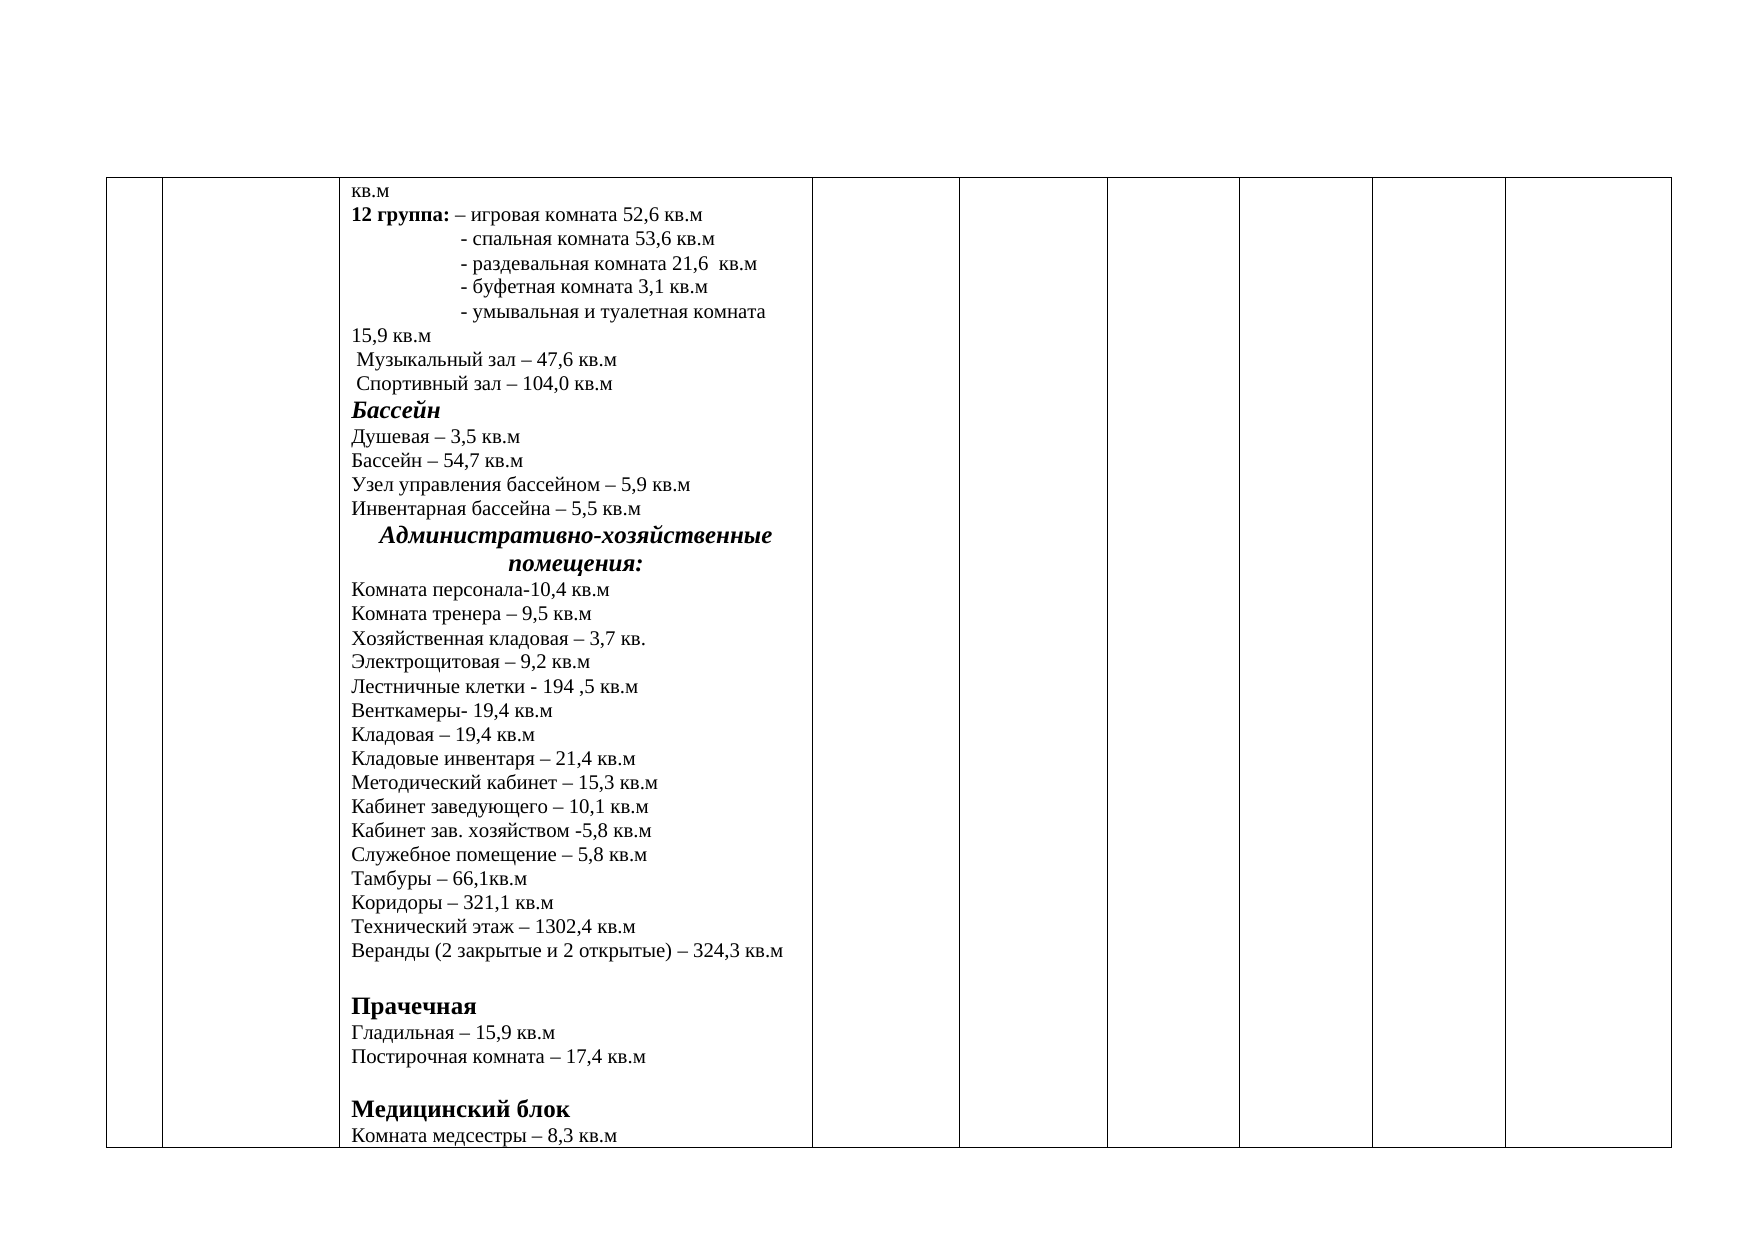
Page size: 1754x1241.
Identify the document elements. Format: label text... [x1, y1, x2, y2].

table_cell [960, 178, 1107, 1147]
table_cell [1240, 178, 1372, 1147]
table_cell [1108, 178, 1239, 1147]
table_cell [813, 178, 959, 1147]
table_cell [340, 178, 812, 1147]
table_cell 1 [107, 178, 162, 1147]
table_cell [163, 178, 339, 1147]
table_cell [1373, 178, 1505, 1147]
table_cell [1506, 178, 1671, 1147]
